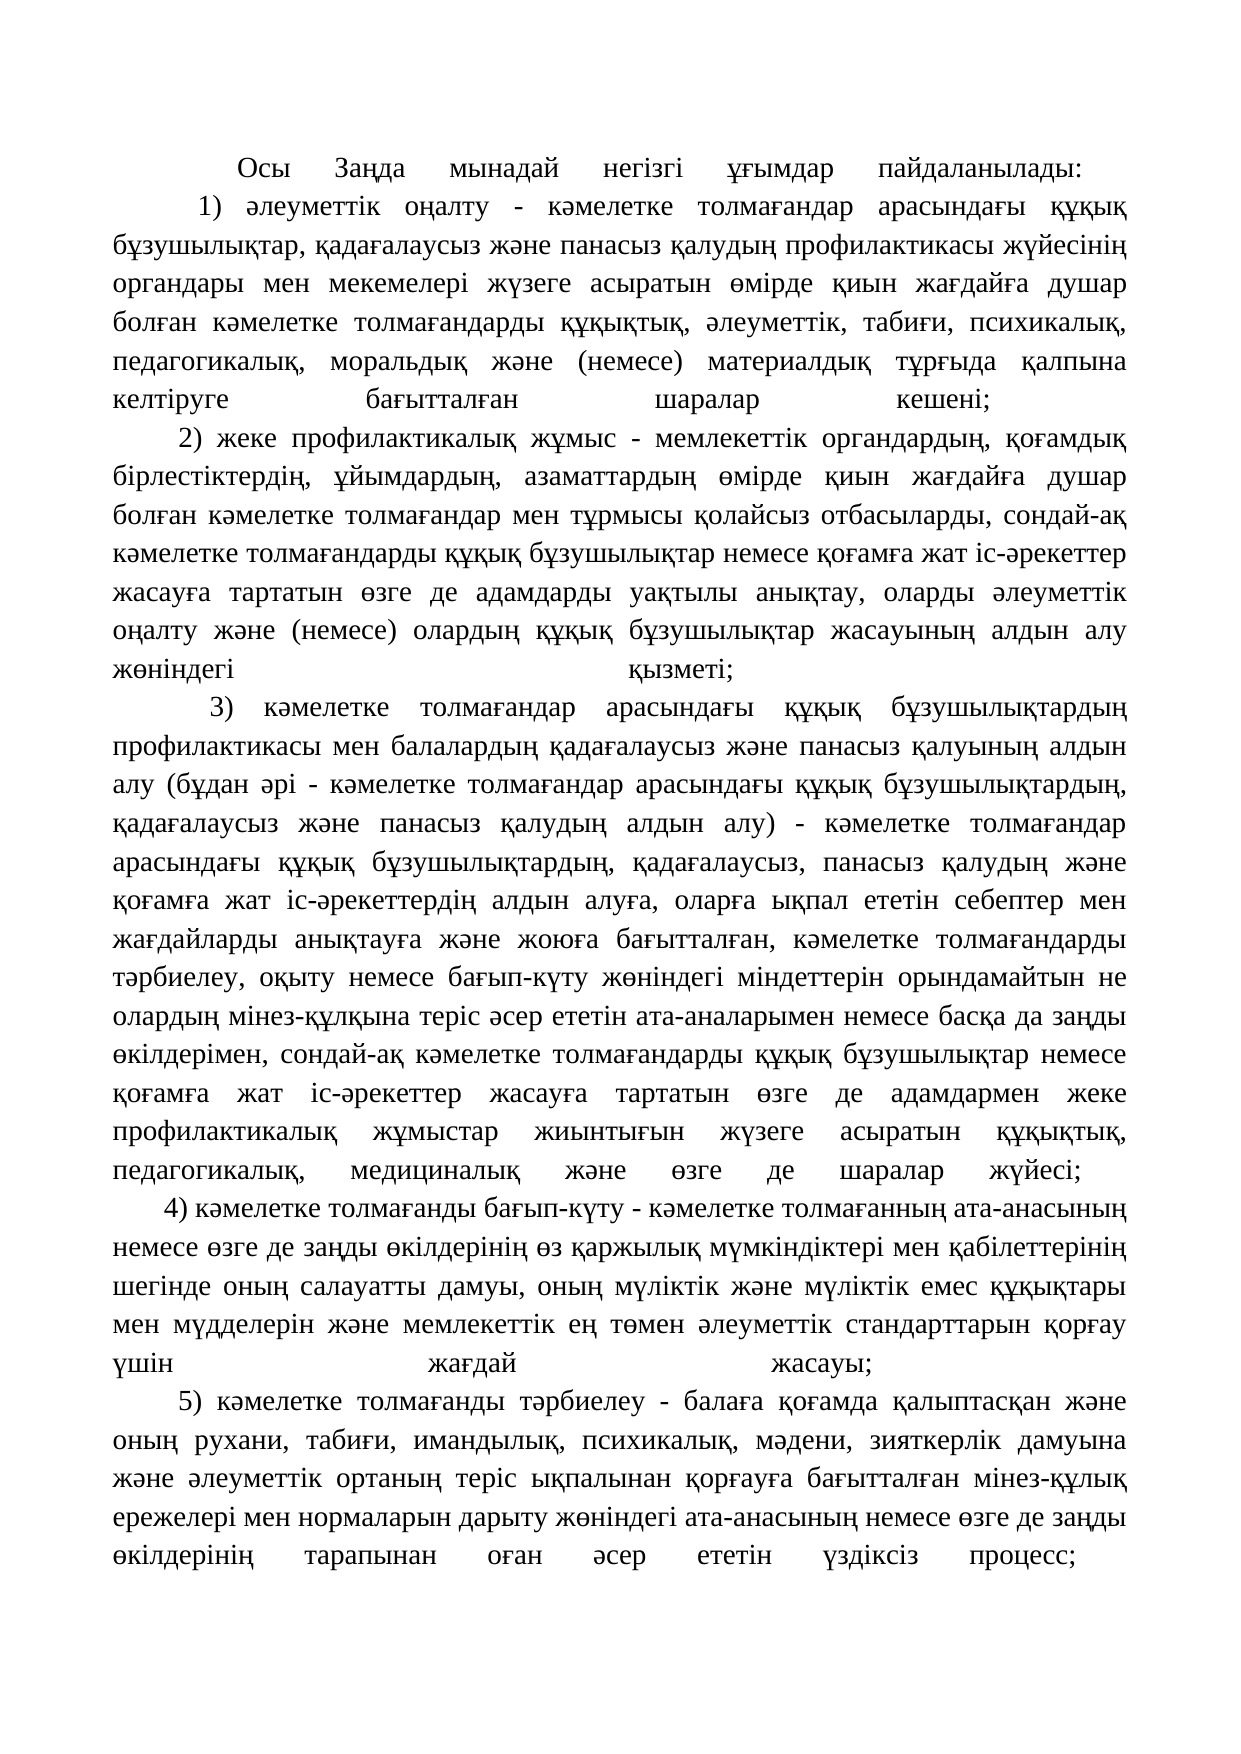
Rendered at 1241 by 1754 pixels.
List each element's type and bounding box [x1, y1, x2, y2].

text [112, 150, 1128, 1571]
